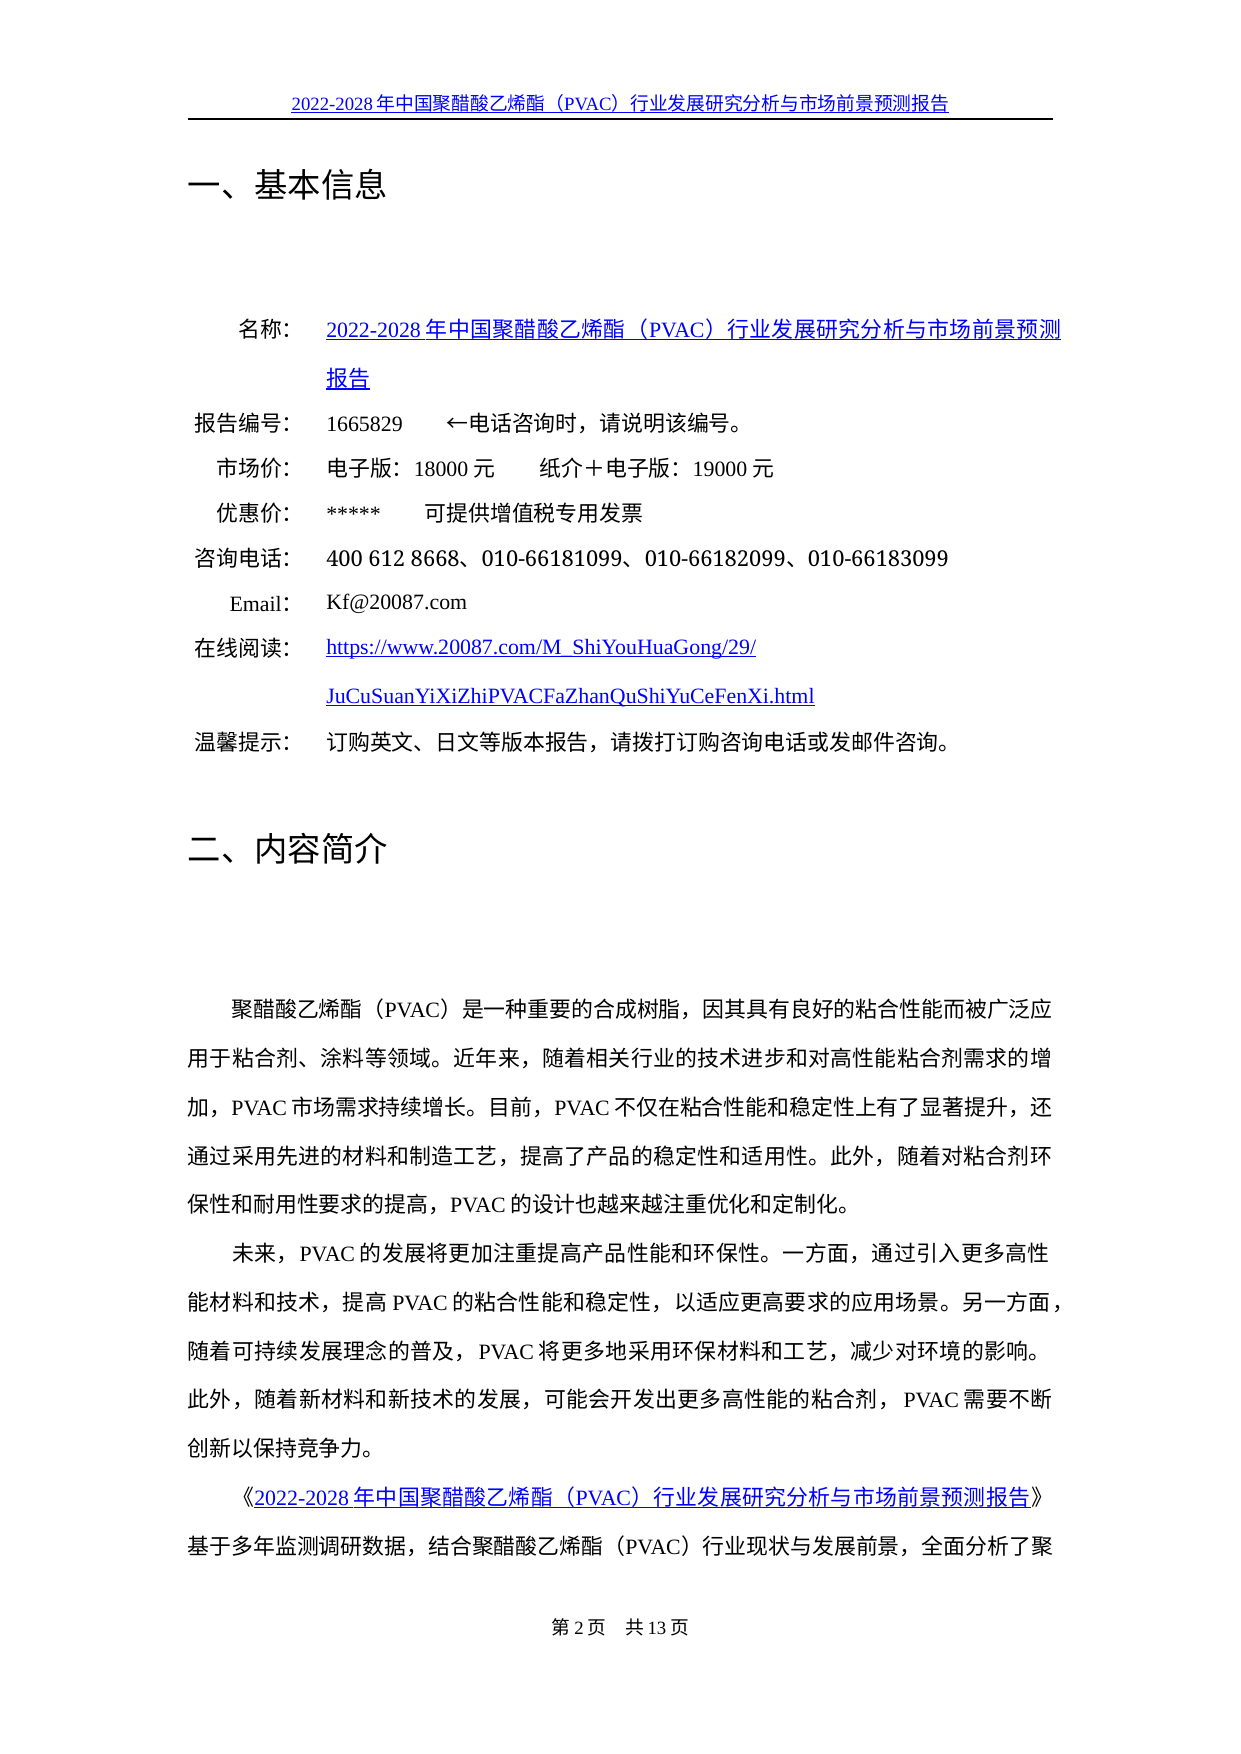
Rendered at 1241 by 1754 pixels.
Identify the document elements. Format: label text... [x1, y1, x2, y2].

table_cell 电子版：18000 元 纸介＋电子版：19000 元 [315, 450, 1073, 495]
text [187, 992, 1053, 1561]
title 一、基本信息 [187, 150, 1053, 215]
table_cell 咨询电话： [167, 540, 315, 585]
table_cell 优惠价： [167, 495, 315, 540]
table_cell 在线阅读： [167, 630, 315, 724]
table_cell Kf@20087.com [315, 585, 1073, 630]
table_cell Email： [167, 585, 315, 630]
table_cell 温馨提示： [167, 724, 315, 769]
table_cell 400 612 8668、010-66181099、010-66182099、010-66183099 [315, 540, 1073, 585]
table_header 名称： [167, 312, 315, 405]
table_cell ***** 可提供增值税专用发票 [315, 495, 1073, 540]
table_cell 订购英文、日文等版本报告，请拨打订购咨询电话或发邮件咨询。 [315, 724, 1073, 769]
table_cell 市场价： [167, 450, 315, 495]
table_cell [315, 630, 1073, 724]
table_header 2022-2028年中国聚醋酸乙烯酯（PVAC）行业发展研究分析与市场前景预测报告 [315, 312, 1073, 405]
table_cell 1665829 ←电话咨询时，请说明该编号。 [315, 405, 1073, 450]
title 二、内容简介 [187, 814, 1053, 879]
table_cell 报告编号： [167, 405, 315, 450]
